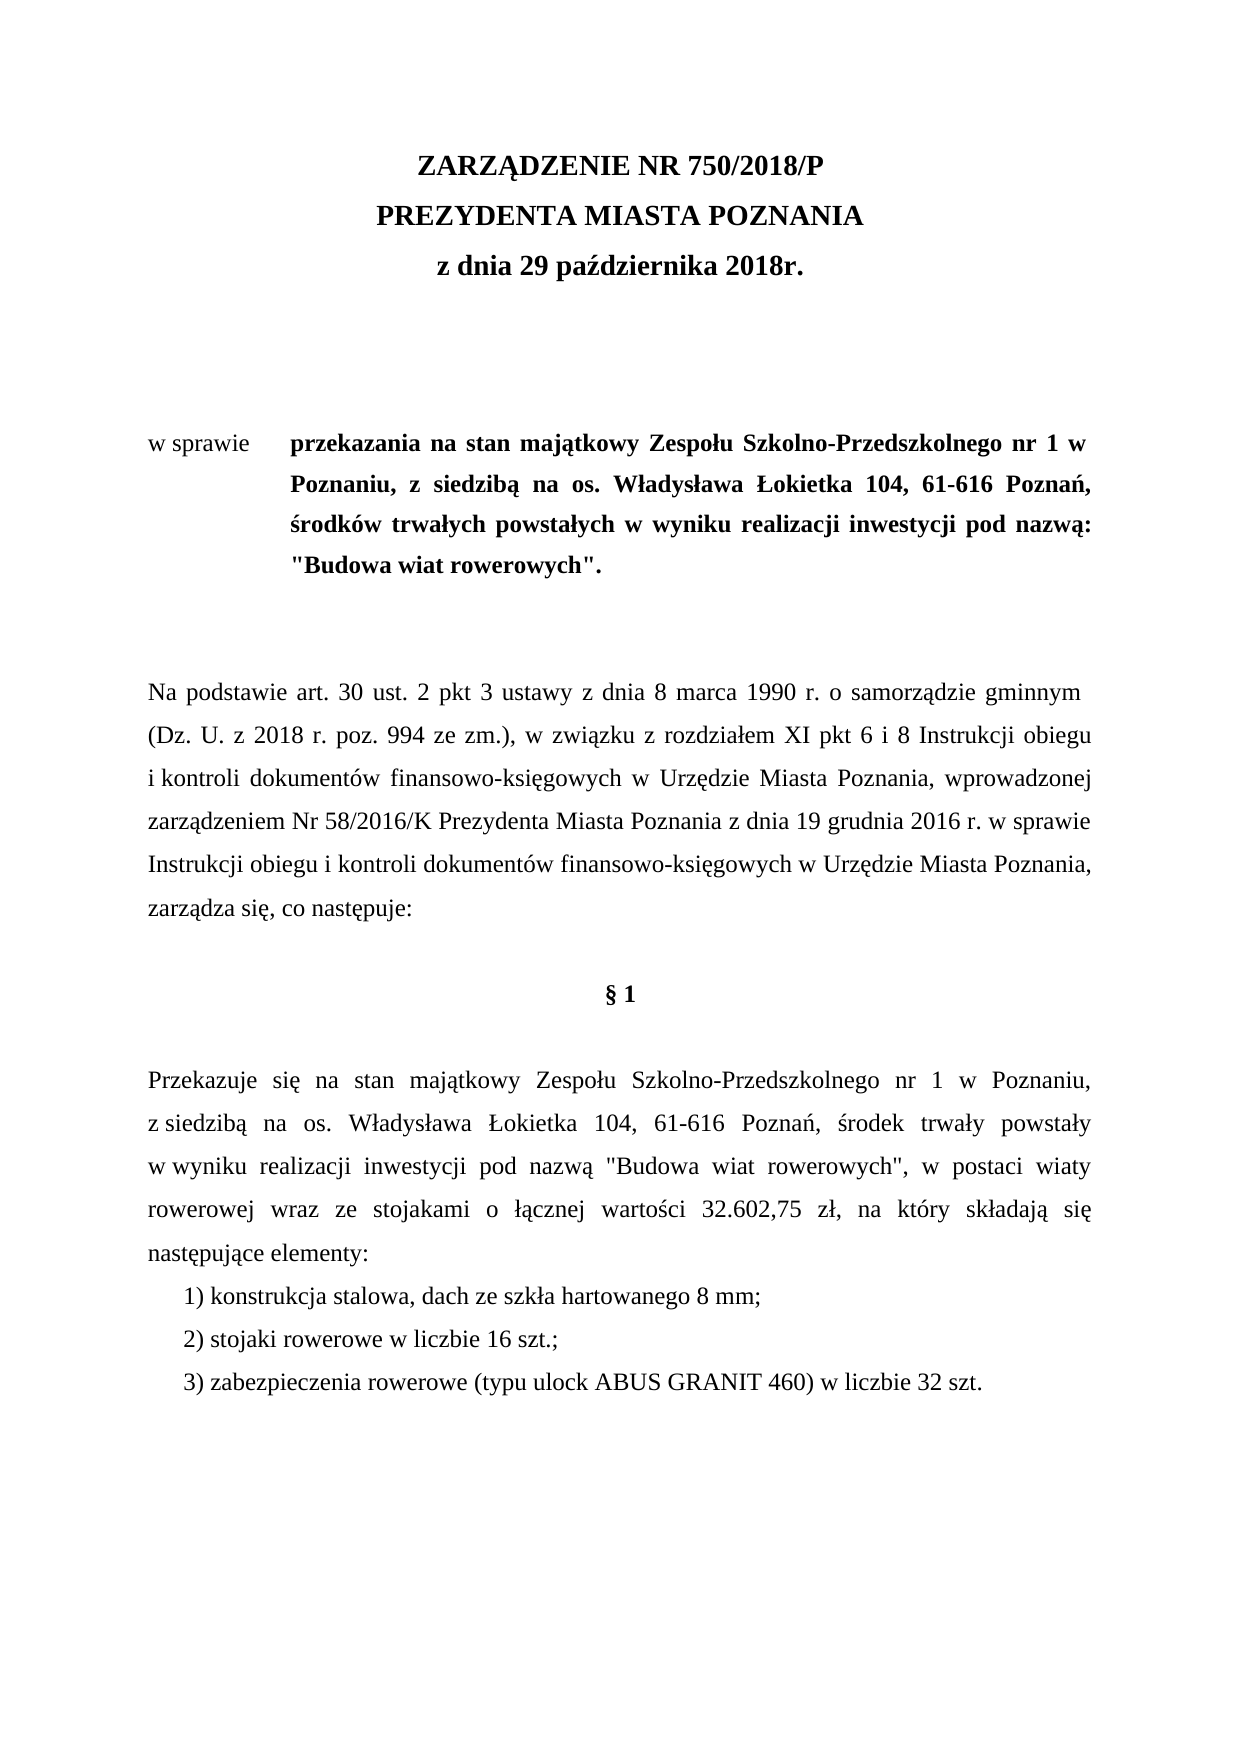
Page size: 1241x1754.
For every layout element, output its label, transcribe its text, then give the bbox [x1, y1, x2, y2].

table_header przekazania na stan majątkowy Zespołu Szkolno-Przedszkolnego nr 1 w Poznaniu, z siedzibą na os. Władysława Łokietka 104, 61-616 Poznań, środków trwałych powstałych w wyniku realizacji inwestycji pod nazwą: "Budowa wiat rowerowych". [279, 428, 1104, 591]
text 2) stojaki rowerowe w liczbie 16 szt.; [183, 1324, 1093, 1353]
table_header w sprawie [136, 428, 279, 591]
subtitle PREZYDENTA MIASTA POZNANIA [148, 198, 1093, 231]
text 3) zabezpieczenia rowerowe (typu ulock ABUS GRANIT 460) w liczbie 32 szt. [183, 1367, 1093, 1396]
subtitle ZARZĄDZENIE NR [148, 148, 1093, 181]
text Na podstawie art. 30 ust. 2 pkt 3 ustawy z dnia 8 marca 1990 r. o samorządzie gminnym (Dz. U. z 2018 r. poz. 994 ze zm.), w związku z rozdziałem XI pkt 6 i 8 Instrukcji obiegu i kontroli dokumentów finansowo-księgowych w Urzędzie Miasta Poznania, wprowadzonej zarządzeniem Nr 58/2016/K Prezydenta Miasta Poznania z dnia 19 grudnia 2016 r. w sprawie Instrukcji obiegu i kontroli dokumentów finansowo-księgowych w Urzędzie Miasta Poznania, zarządza się, co następuje: [148, 677, 1093, 921]
text Przekazuje się na stan majątkowy Zespołu Szkolno-Przedszkolnego nr 1 w Poznaniu, z siedzibą na os. Władysława Łokietka 104, 61-616 Poznań, środek trwały powstały w wyniku realizacji inwestycji pod nazwą "Budowa wiat rowerowych", w postaci wiaty rowerowej wraz ze stojakami o łącznej wartości 32.602,75 zł, na który składają się następujące elementy: [148, 1065, 1093, 1266]
text 1) konstrukcja stalowa, dach ze szkła hartowanego 8 mm; [183, 1281, 1093, 1309]
text z dnia 29 października 2018r. [148, 248, 1093, 282]
text § 1 [148, 979, 1093, 1008]
